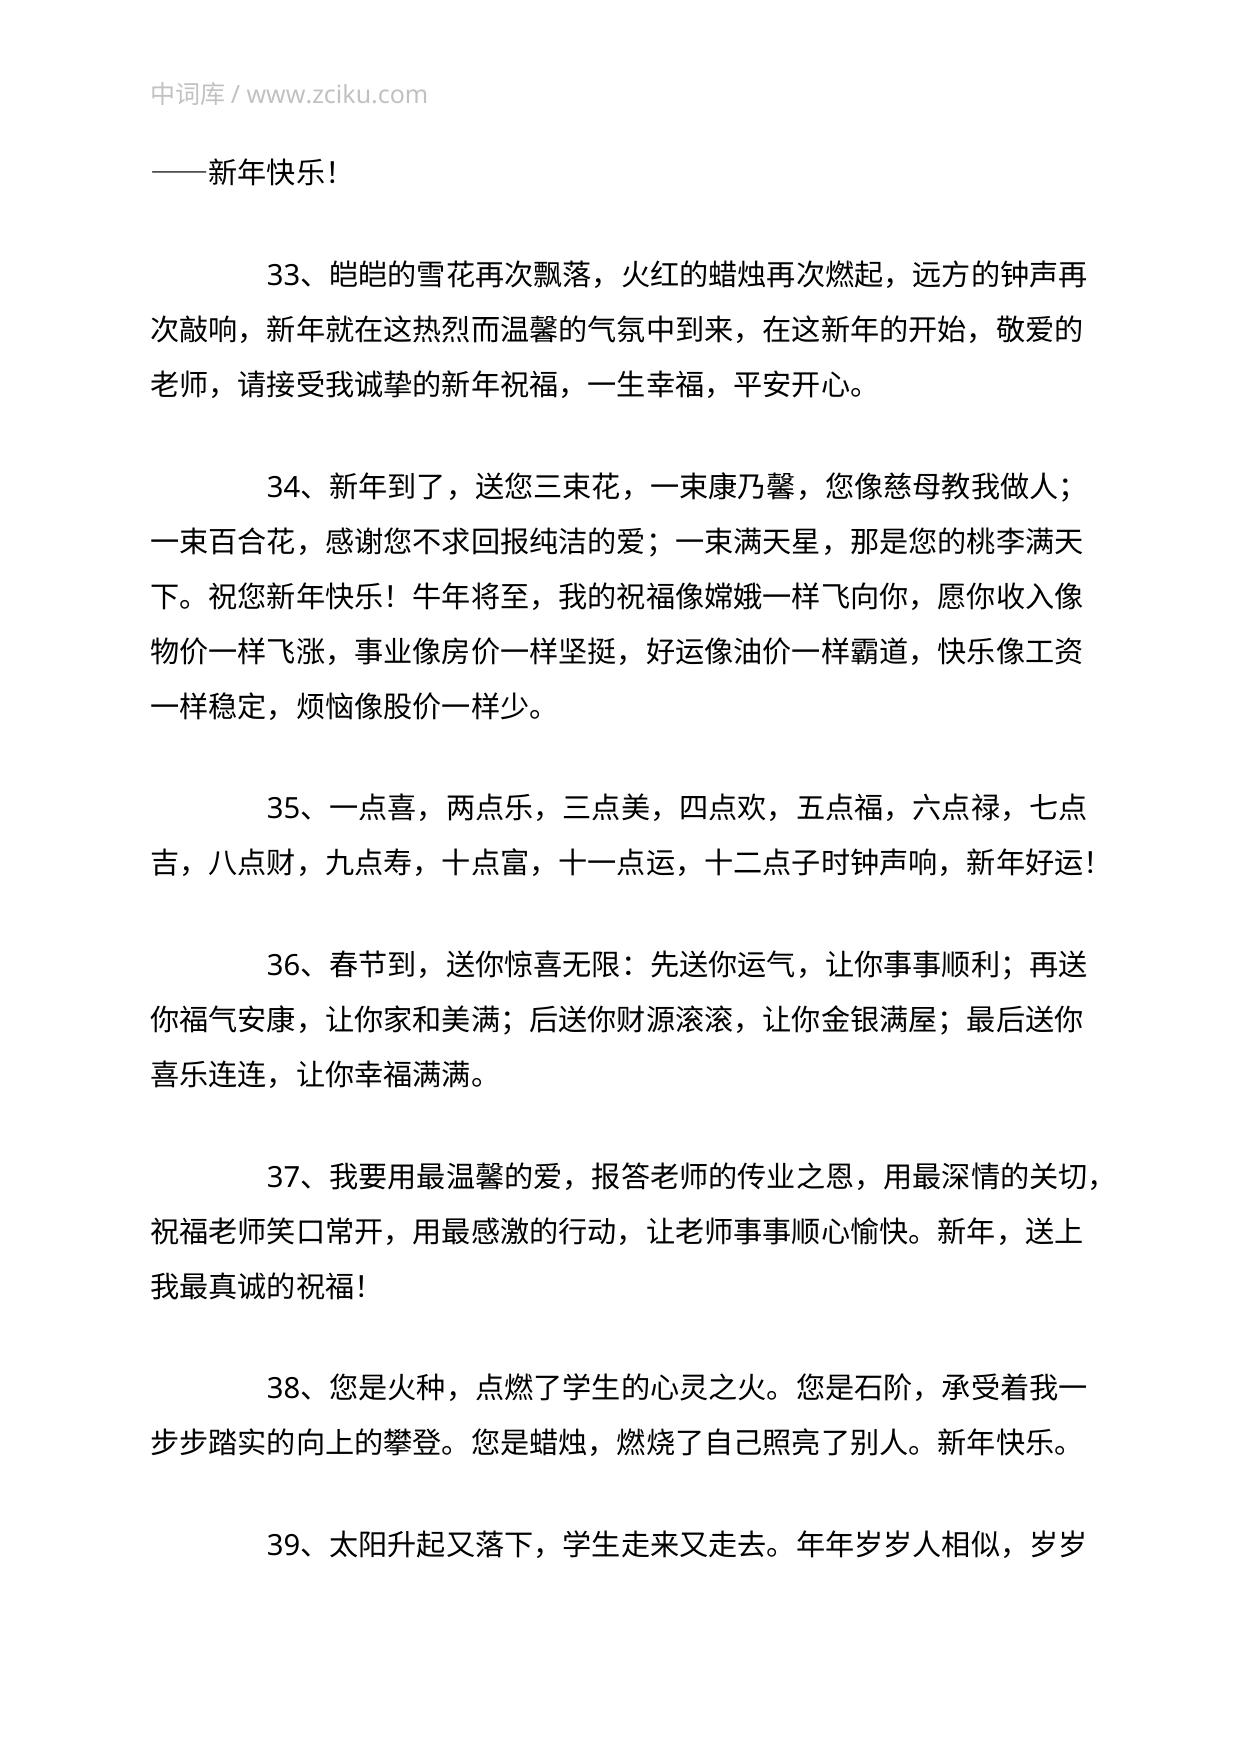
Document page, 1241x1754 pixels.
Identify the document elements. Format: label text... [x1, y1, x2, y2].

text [150, 150, 1090, 192]
text 33、皑皑的雪花再次飘落，火红的蜡烛再次燃起，远方的钟声再次敲响，新年就在这热烈而温馨的气氛中到来，在这新年的开始，敬爱的老师，请接受我诚挚的新年祝福，一生幸福，平安开心。 [150, 252, 1090, 404]
text 37、我要用最温馨的爱，报答老师的传业之恩，用最深情的关切，祝福老师笑口常开，用最感激的行动，让老师事事顺心愉快。新年，送上我最真诚的祝福！ [150, 1153, 1090, 1306]
text 36、春节到，送你惊喜无限：先送你运气，让你事事顺利；再送你福气安康，让你家和美满；后送你财源滚滚，让你金银满屋；最后送你喜乐连连，让你幸福满满。 [150, 942, 1090, 1094]
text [150, 1522, 1090, 1564]
text 38、您是火种，点燃了学生的心灵之火。您是石阶，承受着我一步步踏实的向上的攀登。您是蜡烛，燃烧了自己照亮了别人。新年快乐。 [150, 1365, 1090, 1462]
text 35、一点喜，两点乐，三点美，四点欢，五点福，六点禄，七点吉，八点财，九点寿，十点富，十一点运，十二点子时钟声响，新年好运！ [150, 785, 1090, 882]
text 34、新年到了，送您三束花，一束康乃馨，您像慈母教我做人；一束百合花，感谢您不求回报纯洁的爱；一束满天星，那是您的桃李满天下。祝您新年快乐！牛年将至，我的祝福像嫦娥一样飞向你，愿你收入像物价一样飞涨，事业像房价一样坚挺，好运像油价一样霸道，快乐像工资一样稳定，烦恼像股价一样少。 [150, 463, 1090, 725]
